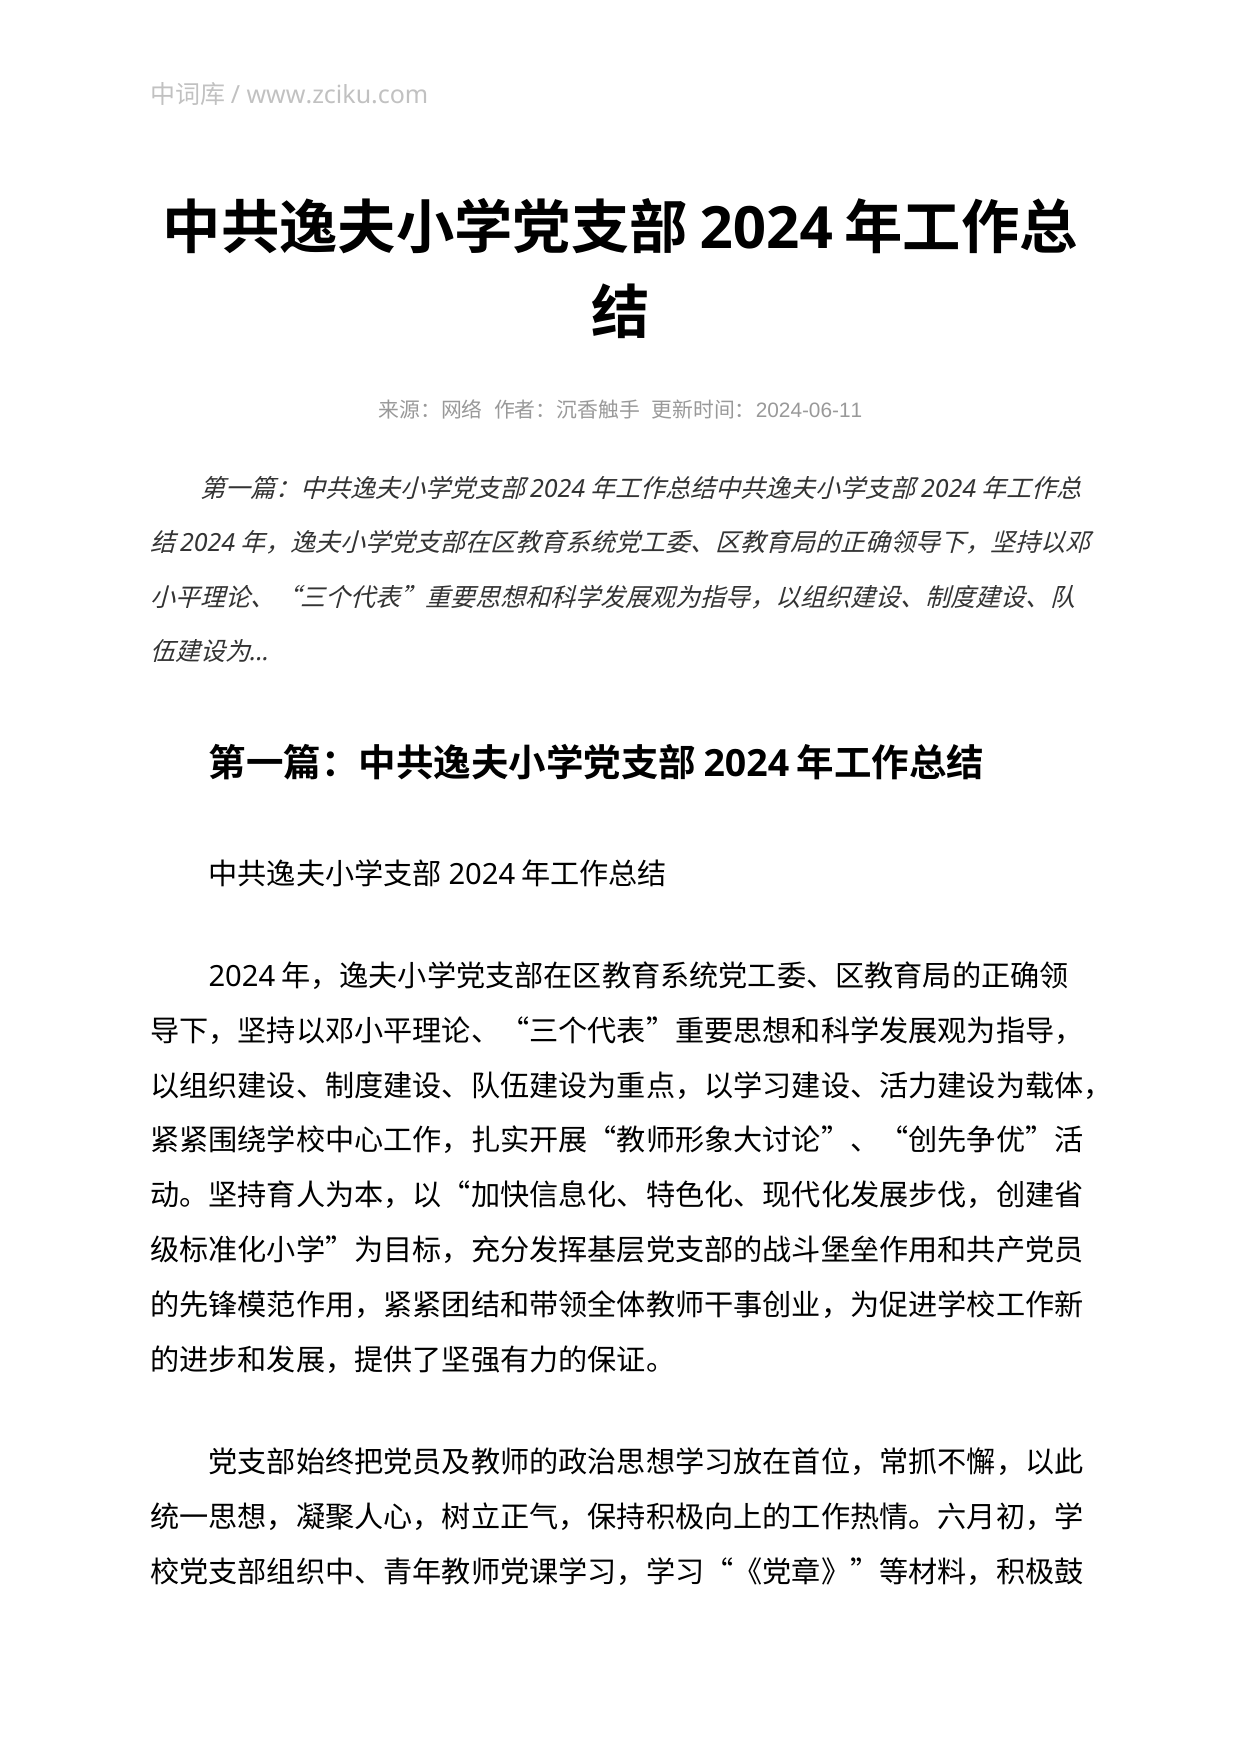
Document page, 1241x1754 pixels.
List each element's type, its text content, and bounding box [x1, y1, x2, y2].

subtitle 中共逸夫小学党支部2024年工作总结 [150, 181, 1090, 351]
text 2024年，逸夫小学党支部在区教育系统党工委、区教育局的正确领导下，坚持以邓小平理论、“三个代表”重要思想和科学发展观为指导，以组织建设、制度建设、队伍建设为重点，以学习建设、活力建设为载体，紧紧围绕学校中心工作，扎实开展“教师形象大讨论”、“创先争优”活动。坚持育人为本，以“加快信息化、特色化、现代化发展步伐，创建省级标准化小学”为目标，充分发挥基层党支部的战斗堡垒作用和共产党员的先锋模范作用，紧紧团结和带领全体教师干事创业，为促进学校工作新的进步和发展，提供了坚强有力的保证。 [150, 952, 1090, 1379]
text 中共逸夫小学支部 2024年工作总结 [150, 850, 1090, 893]
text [150, 1438, 1090, 1590]
text 来源：网络 作者：沉香触手 更新时间：2024-06-11 [150, 397, 1090, 421]
text 第一篇：中共逸夫小学党支部2024年工作总结 [150, 733, 1090, 787]
text 第一篇：中共逸夫小学党支部2024年工作总结中共逸夫小学支部 2024年工作总结2024年，逸夫小学党支部在区教育系统党工委、区教育局的正确领导下，坚持以邓小平理论、“三个代表”重要思想和科学发展观为指导，以组织建设、制度建设、队伍建设为... [150, 468, 1090, 668]
